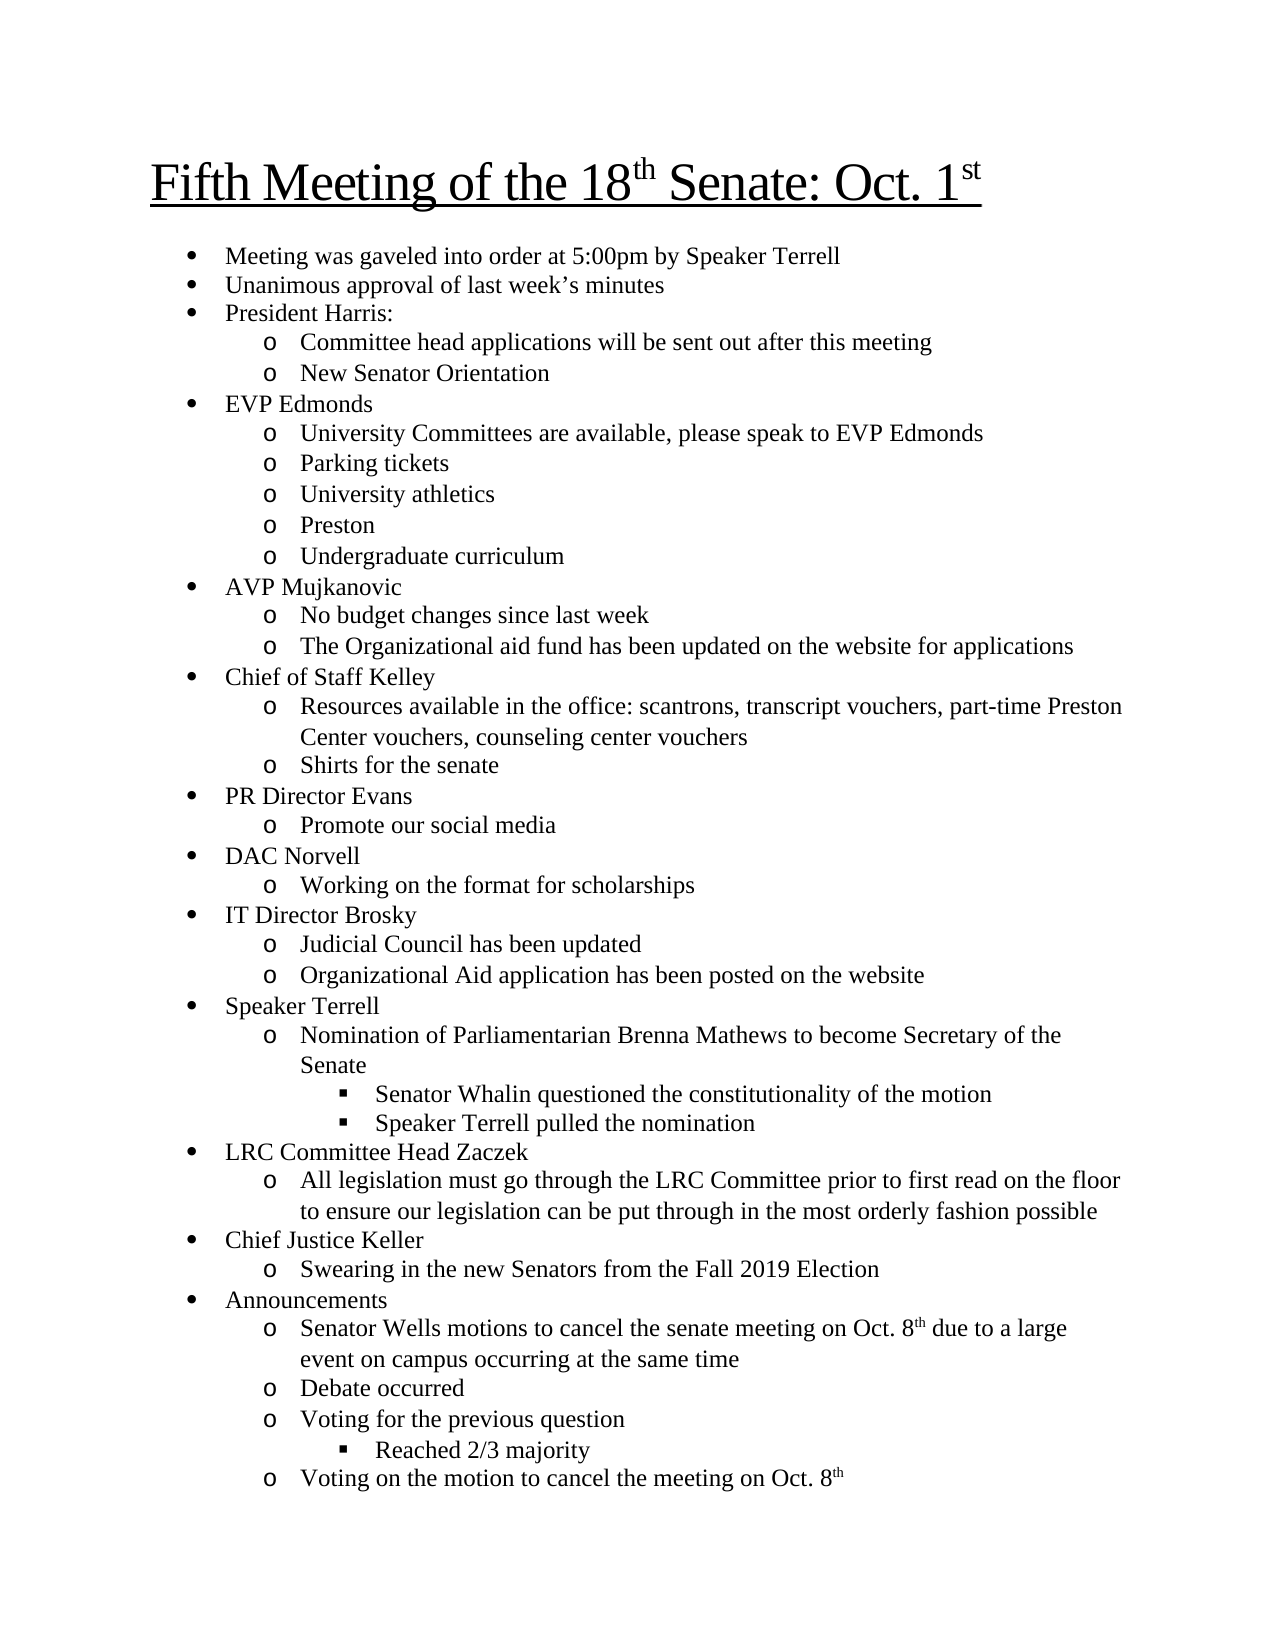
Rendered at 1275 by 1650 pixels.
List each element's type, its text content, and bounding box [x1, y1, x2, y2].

list Speaker Terrell [187, 991, 1125, 1020]
list Senator Wells motions to cancel the senate meeting on Oct. 8th due to a large event on campus occurring at the same time [262, 1313, 1125, 1373]
list Promote our social media [262, 810, 1125, 841]
list AVP Mujkanovic [187, 572, 1125, 601]
list Voting for the previous question [262, 1404, 1125, 1435]
list Preston [262, 510, 1125, 541]
list Announcements [187, 1285, 1125, 1313]
list Reached 2/3 majority [337, 1435, 1125, 1463]
list Nomination of Parliamentarian Brenna Mathews to become Secretary of the Senate [262, 1020, 1125, 1079]
list PR Director Evans [187, 781, 1125, 810]
list University athletics [262, 479, 1125, 510]
list Resources available in the office: scantrons, transcript vouchers, part-time Preston Center vouchers, counseling center vouchers [262, 691, 1125, 751]
title Fifth Meeting of the 18th Senate: Oct. 1st [150, 150, 1125, 212]
list Working on the format for scholarships [262, 870, 1125, 901]
list Parking tickets [262, 448, 1125, 479]
list Judicial Council has been updated [262, 929, 1125, 960]
list President Harris: [187, 298, 1125, 327]
list Chief Justice Keller [187, 1225, 1125, 1254]
list Speaker Terrell pulled the nomination [337, 1108, 1125, 1137]
list Organizational Aid application has been posted on the website [262, 960, 1125, 991]
list Meeting was gaveled into order at 5:00pm by Speaker Terrell [187, 241, 1125, 270]
list Senator Whalin questioned the constitutionality of the motion [337, 1079, 1125, 1108]
list All legislation must go through the LRC Committee prior to first read on the floor to ensure our legislation can be put through in the most orderly fashion possible [262, 1166, 1125, 1225]
list IT Director Brosky [187, 901, 1125, 929]
list Debate occurred [262, 1373, 1125, 1404]
list Unanimous approval of last week’s minutes [187, 270, 1125, 298]
list Committee head applications will be sent out after this meeting [262, 327, 1125, 358]
list University Committees are available, please speak to EVP Edmonds [262, 418, 1125, 448]
list EVP Edmonds [187, 389, 1125, 418]
list DAC Norvell [187, 841, 1125, 870]
list Swearing in the new Senators from the Fall 2019 Election [262, 1254, 1125, 1285]
list Shirts for the senate [262, 751, 1125, 781]
list LRC Committee Head Zaczek [187, 1137, 1125, 1166]
list New Senator Orientation [262, 358, 1125, 389]
list Voting on the motion to cancel the meeting on Oct. 8th [262, 1463, 1125, 1494]
list Chief of Staff Kelley [187, 662, 1125, 691]
list No budget changes since last week [262, 601, 1125, 631]
list Undergraduate curriculum [262, 541, 1125, 572]
list The Organizational aid fund has been updated on the website for applications [262, 631, 1125, 662]
